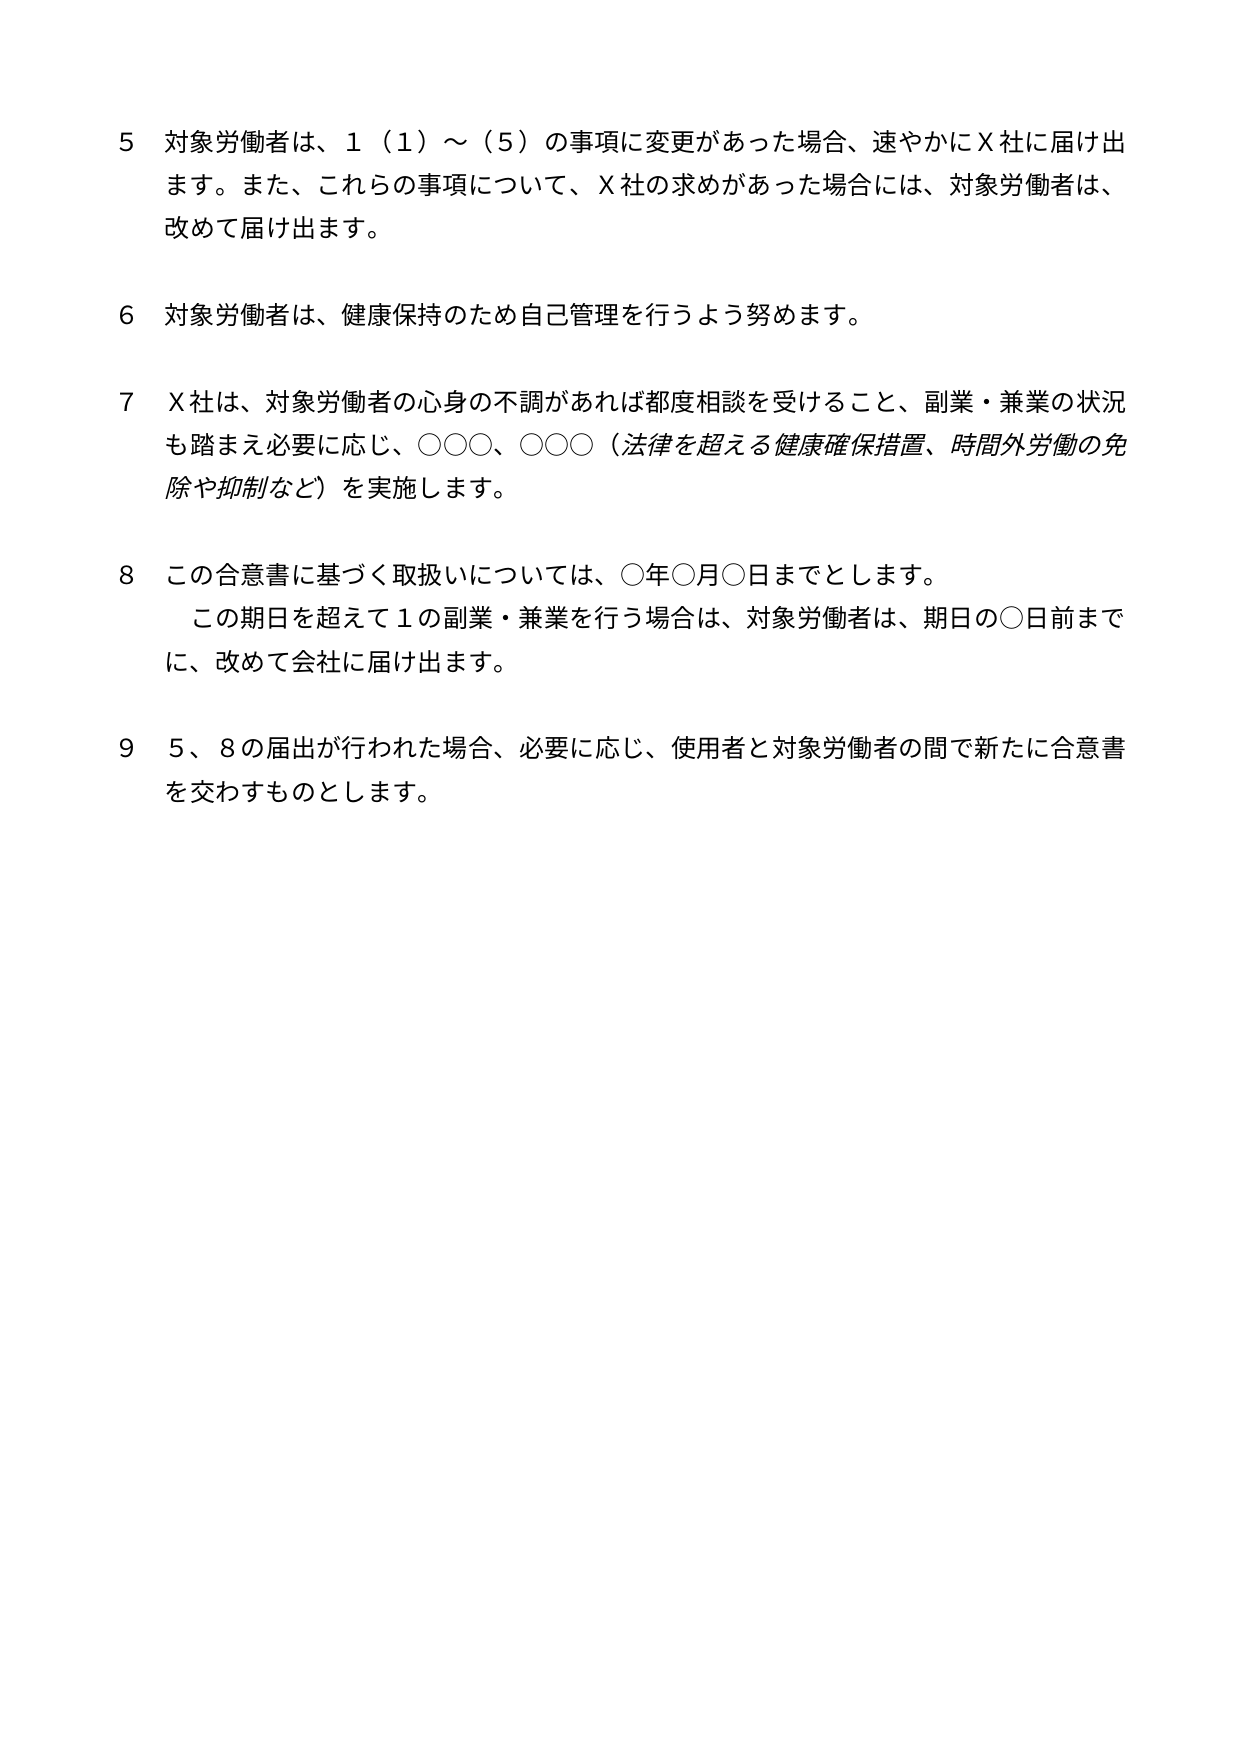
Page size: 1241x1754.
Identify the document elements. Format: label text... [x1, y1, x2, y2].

text ５ 対象労働者は、１（１）～（５）の事項に変更があった場合、速やかにＸ社に届け出ます。また、これらの事項について、Ｘ社の求めがあった場合には、対象労働者は、改めて届け出ます。 [114, 119, 1126, 249]
text ９ ５、８の届出が行われた場合、必要に応じ、使用者と対象労働者の間で新たに合意書を交わすものとします。 [114, 725, 1126, 812]
text ６ 対象労働者は、健康保持のため自己管理を行うよう努めます。 [114, 292, 1126, 335]
text ８ この合意書に基づく取扱いについては、○年○月○日までとします。 [114, 552, 1126, 595]
text この期日を超えて１の副業・兼業を行う場合は、対象労働者は、期日の○日前までに、改めて会社に届け出ます。 [139, 595, 1126, 682]
text ７ Ｘ社は、対象労働者の心身の不調があれば都度相談を受けること、副業・兼業の状況も踏まえ必要に応じ、○○○、○○○（法律を超える健康確保措置、時間外労働の免除や抑制など）を実施します。 [114, 379, 1126, 509]
